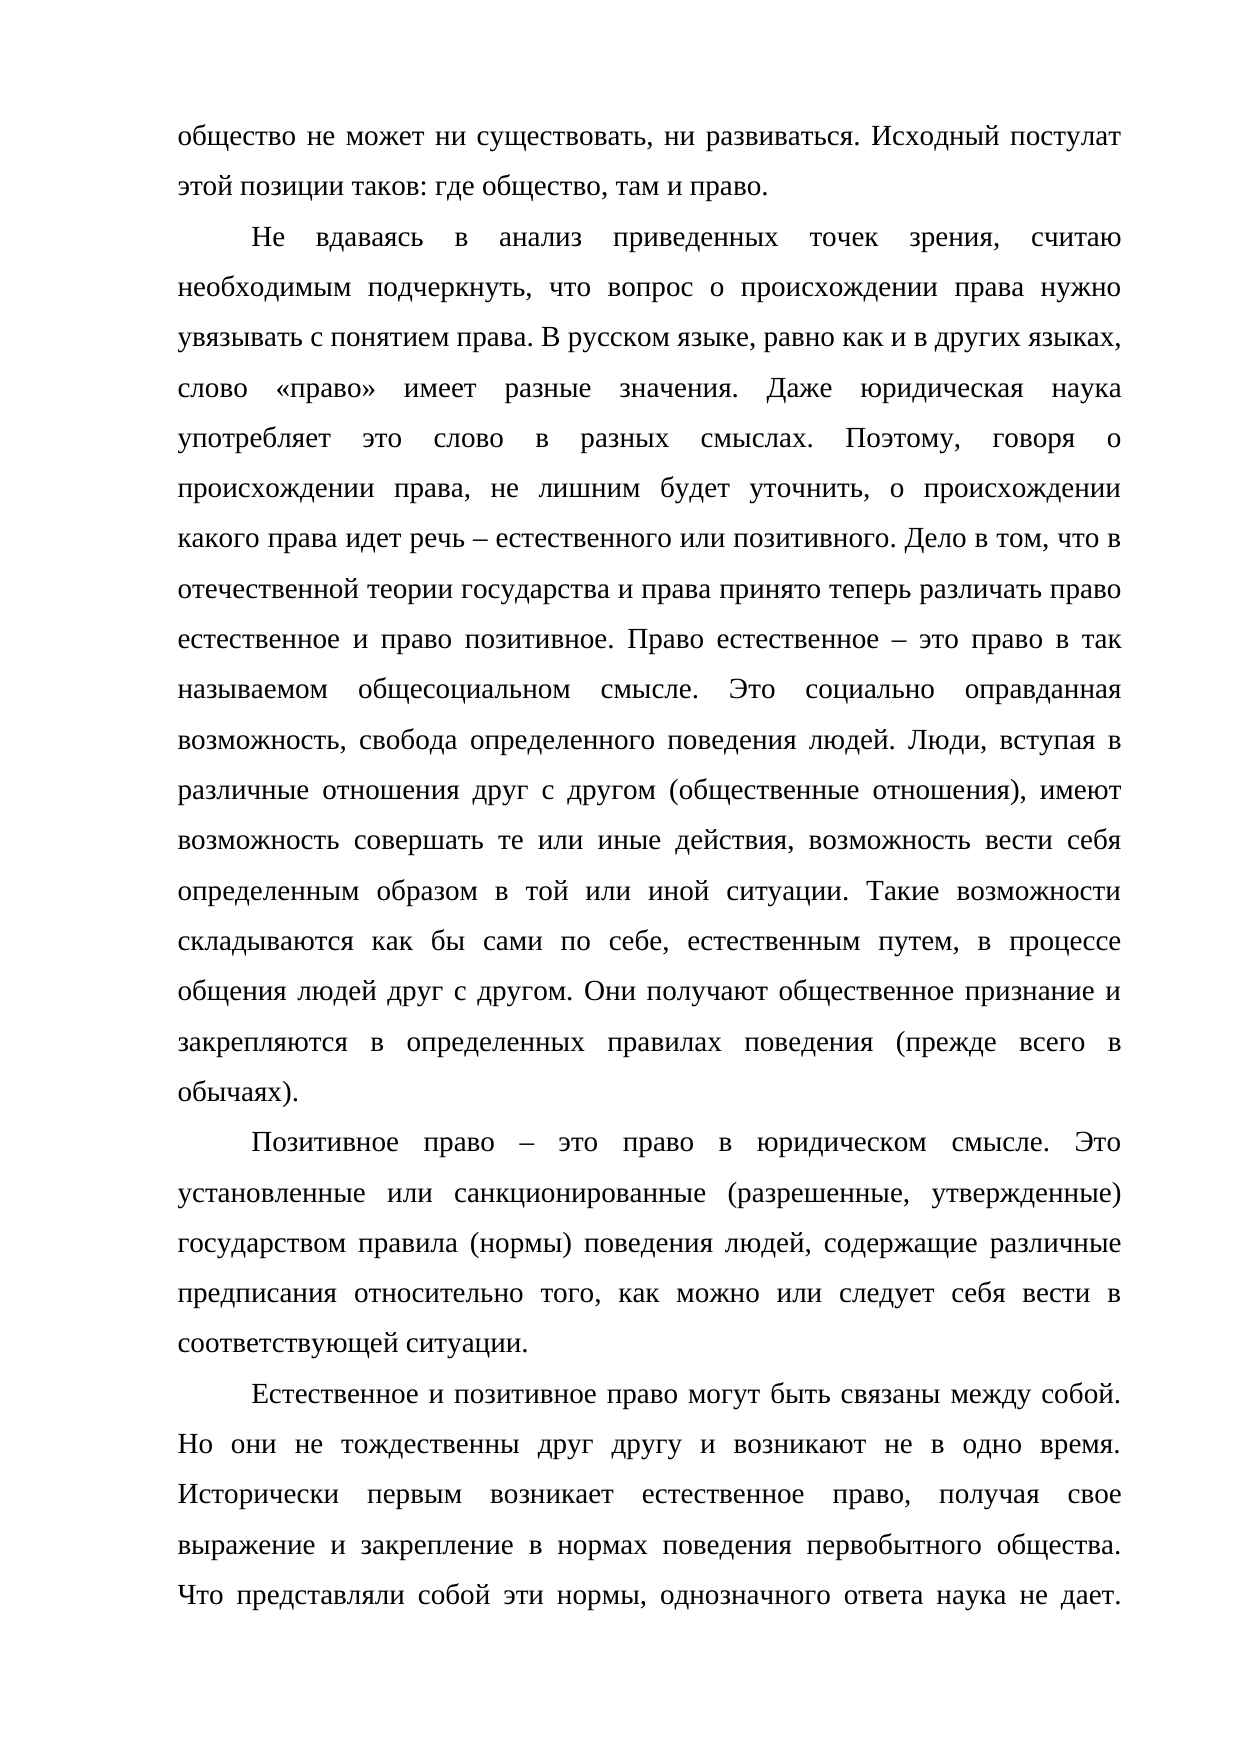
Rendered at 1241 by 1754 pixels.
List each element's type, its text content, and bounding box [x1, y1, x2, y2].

text Позитивное право – это право в юридическом смысле. Это установленные или санкционированные (разрешенные, утвержденные) государством правила (нормы) поведения людей, содержащие различные предписания относительно того, как можно или следует себя вести в соответствующей ситуации. [177, 1124, 1122, 1359]
text Не вдаваясь в анализ приведенных точек зрения, считаю необходимым подчеркнуть, что вопрос о происхождении права нужно увязывать с понятием права. В русском языке, равно как и в других языках, слово «право» имеет разные значения. Даже юридическая наука употребляет это слово в разных смыслах. Поэтому, говоря о происхождении права, не лишним будет уточнить, о происхождении какого права идет речь – естественного или позитивного. Дело в том, что в отечественной теории государства и права принято теперь различать право естественное и право позитивное. Право естественное – это право в так называемом общесоциальном смысле. Это социально оправданная возможность, свобода определенного поведения людей. Люди, вступая в различные отношения друг с другом (общественные отношения), имеют возможность совершать те или иные действия, возможность вести себя определенным образом в той или иной ситуации. Такие возможности складываются как бы сами по себе, естественным путем, в процессе общения людей друг с другом. Они получают общественное признание и закрепляются в определенных правилах поведения (прежде всего в обычаях). [177, 219, 1122, 1108]
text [177, 1376, 1122, 1611]
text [177, 118, 1122, 202]
